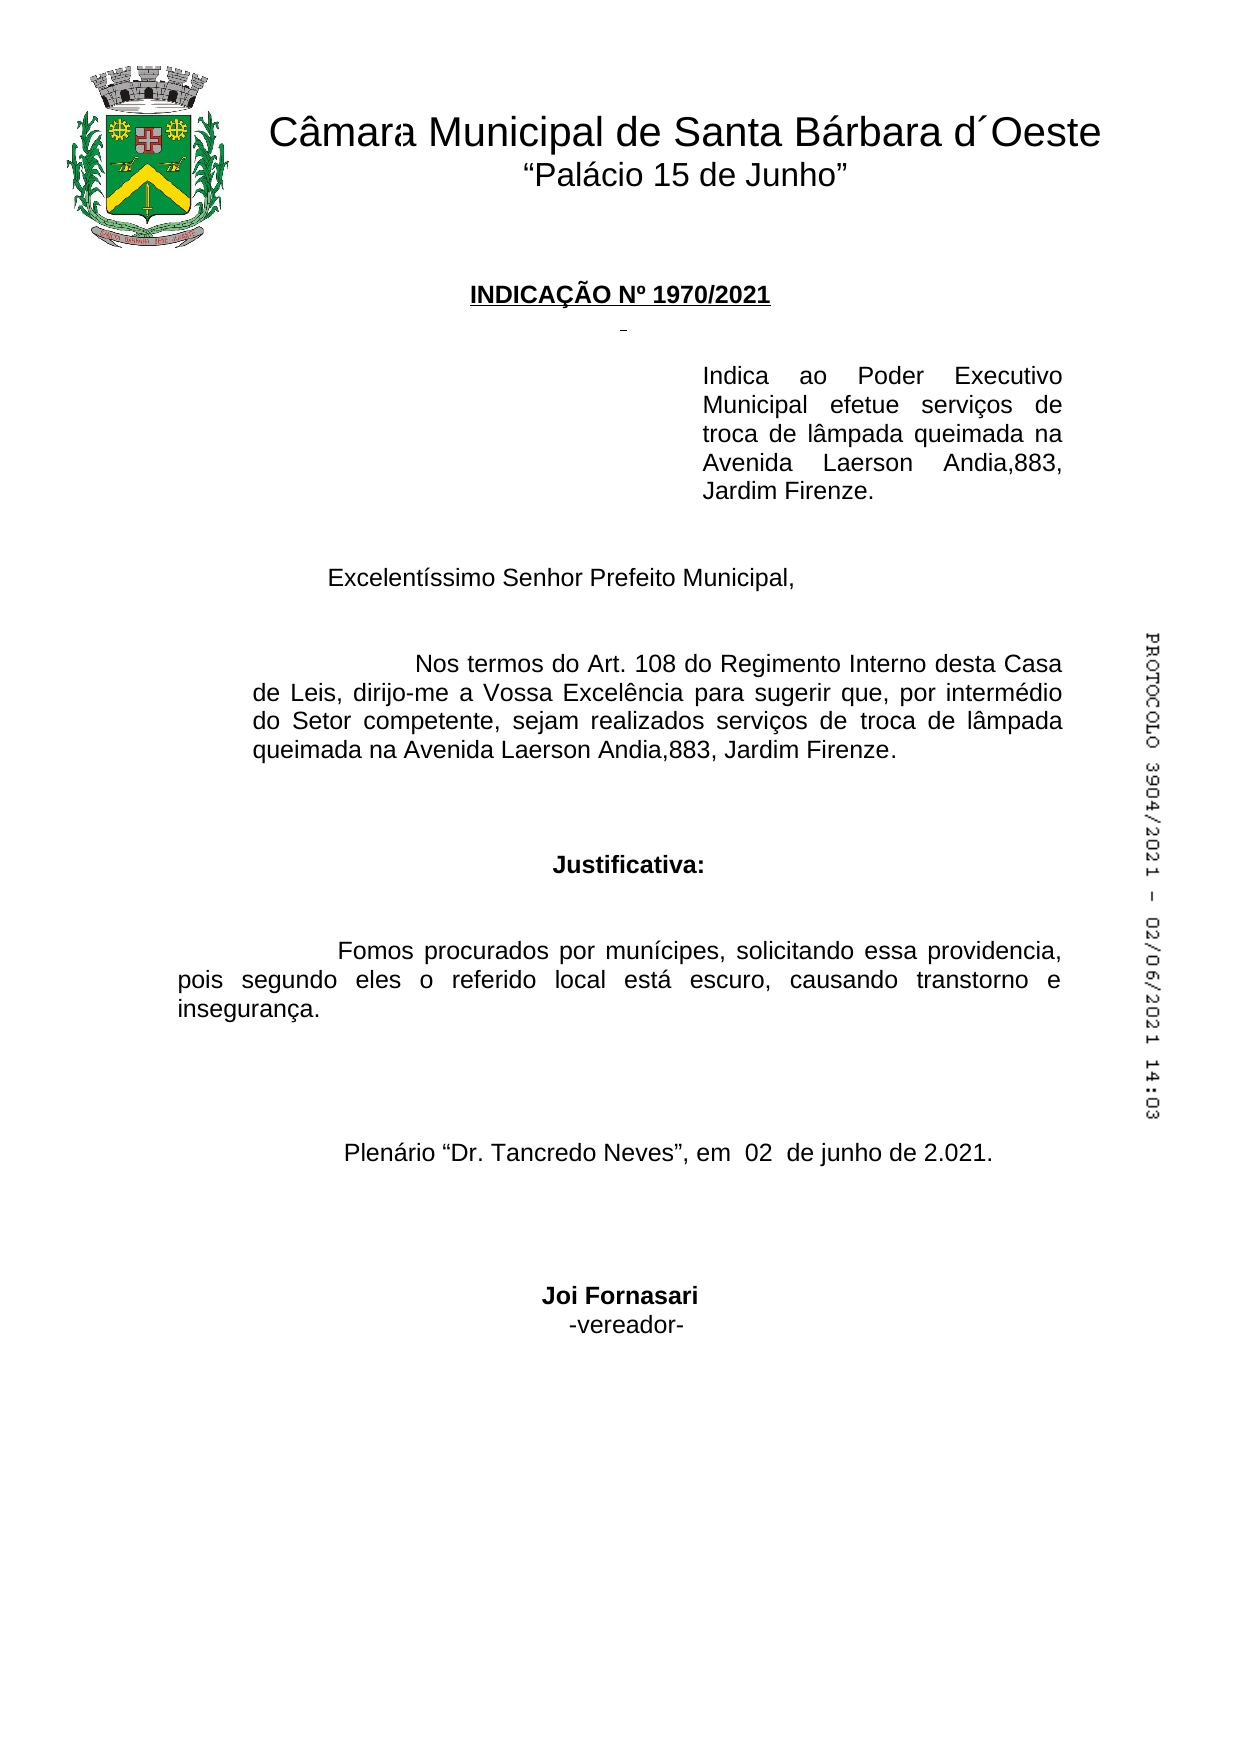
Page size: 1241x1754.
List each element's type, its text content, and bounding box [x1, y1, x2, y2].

picture [1120, 629, 1183, 1125]
text Nos termos do Art. 108 do Regimento Interno desta Casa de Leis, dirijo-me a Vossa Excelência para sugerir que, por intermédio do Setor competente, sejam realizados serviços de troca de lâmpada queimada na Avenida Laerson Andia,883, Jardim Firenze. [252, 649, 1063, 764]
text Fomos procurados por munícipes, solicitando essa providencia, pois segundo eles o referido local está escuro, causando transtorno e insegurança. [177, 936, 1063, 1023]
title INDICAÇÃO Nº 1970/2021 [177, 280, 1063, 308]
text Plenário “Dr. Tancredo Neves”, em 02 de junho de 2.021. [177, 1138, 1063, 1166]
text -vereador- [177, 1310, 1063, 1339]
text Justificativa: [390, 850, 1063, 879]
text Joi Fornasari [177, 1281, 1063, 1310]
text Indica ao Poder Executivo Municipal efetue serviços de troca de lâmpada queimada na Avenida Laerson Andia,883, Jardim Firenze. [702, 361, 1063, 505]
picture [66, 66, 236, 255]
text Excelentíssimo Senhor Prefeito Municipal, [177, 563, 1063, 591]
